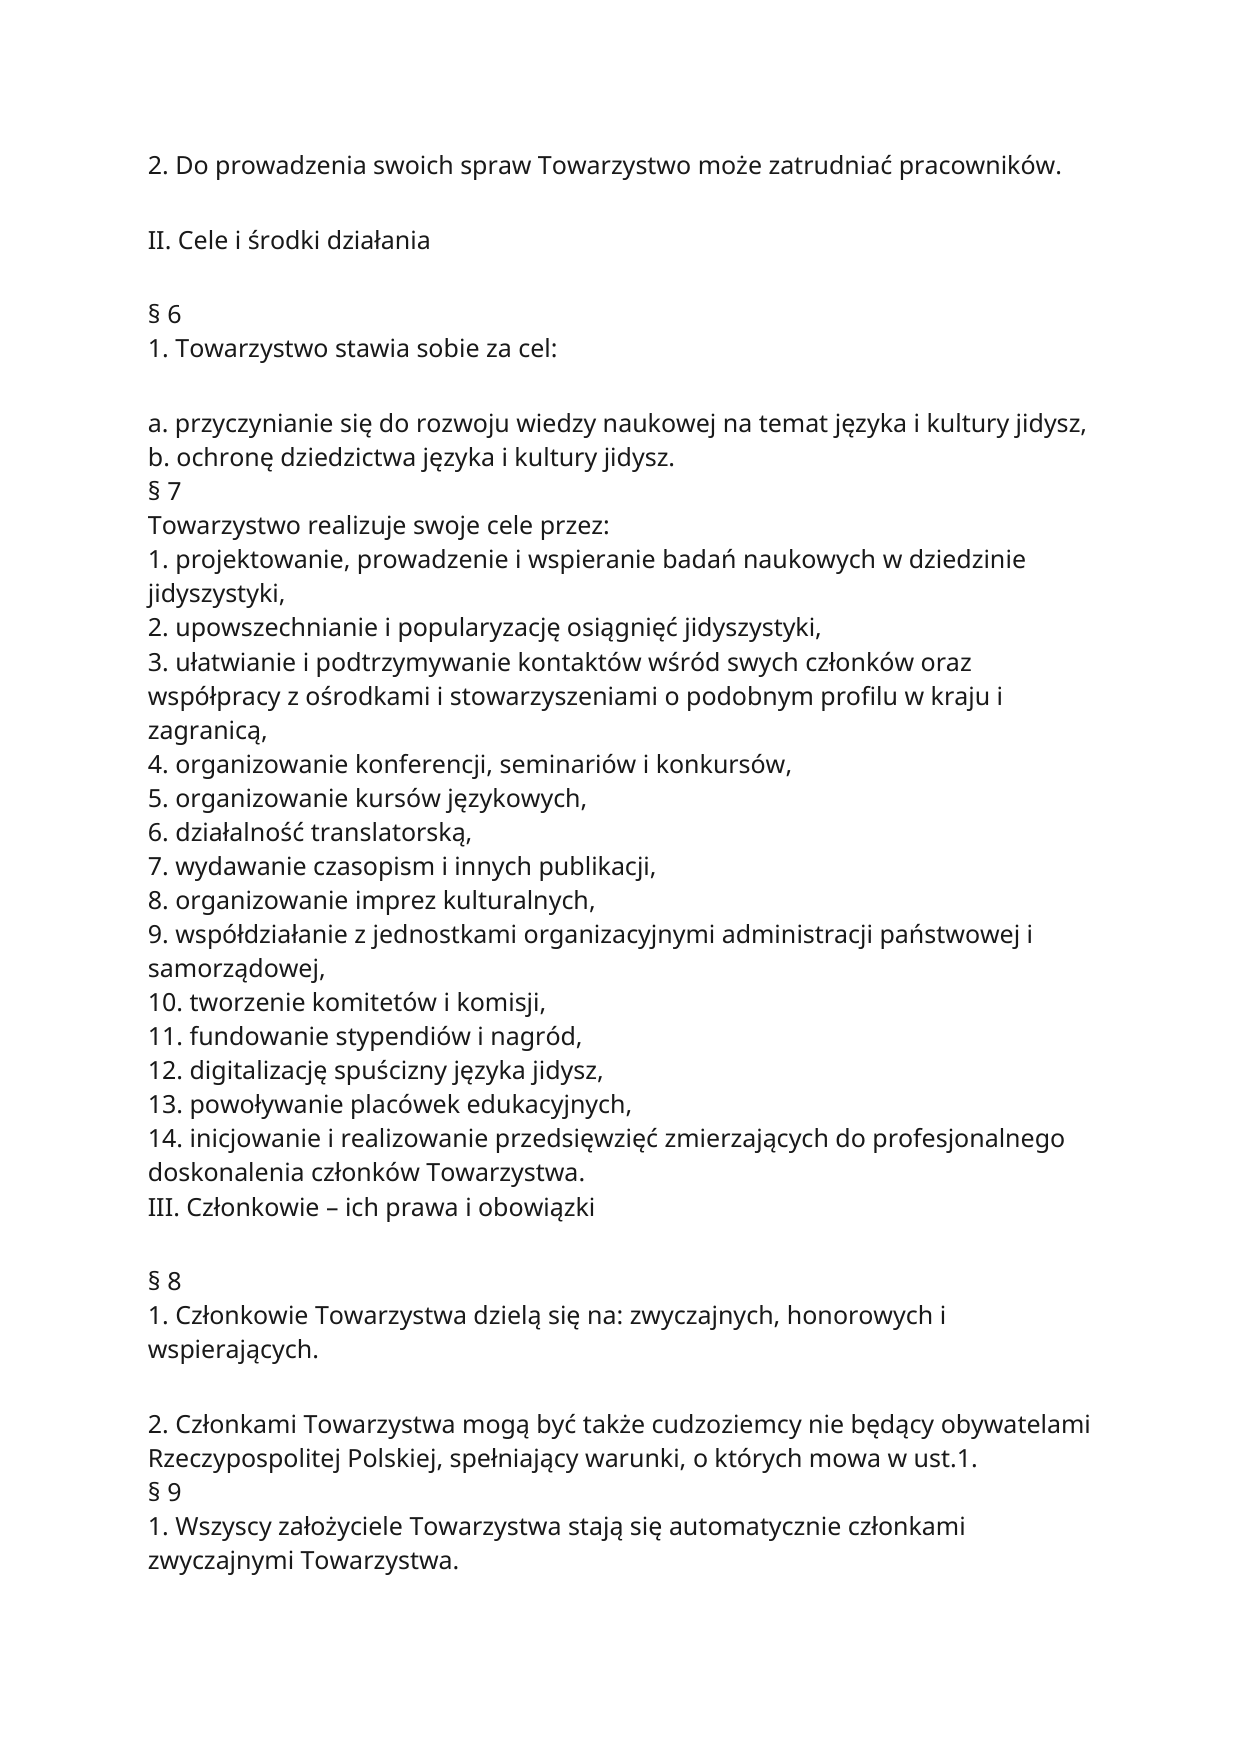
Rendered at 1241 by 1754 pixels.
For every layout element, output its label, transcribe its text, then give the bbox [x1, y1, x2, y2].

text 2. Do prowadzenia swoich spraw Towarzystwo może zatrudniać pracowników. [148, 148, 1093, 182]
text a. przyczynianie się do rozwoju wiedzy naukowej na temat języka i kultury jidysz, b. ochronę dziedzictwa języka i kultury jidysz. § 7 Towarzystwo realizuje swoje cele przez: 1. projektowanie, prowadzenie i wspieranie badań naukowych w dziedzinie jidyszystyki, 2. upowszechnianie i popularyzację osiągnięć jidyszystyki, 3. ułatwianie i podtrzymywanie kontaktów wśród swych członków oraz współpracy z ośrodkami i stowarzyszeniami o podobnym profilu w kraju i zagranicą, 4. organizowanie konferencji, seminariów i konkursów, 5. organizowanie kursów językowych, 6. działalność translatorską, 7. wydawanie czasopism i innych publikacji, 8. organizowanie imprez kulturalnych, 9. współdziałanie z jednostkami organizacyjnymi administracji państwowej i samorządowej, 10. tworzenie komitetów i komisji, 11. fundowanie stypendiów i nagród, 12. digitalizację spuścizny języka jidysz, 13. powoływanie placówek edukacyjnych, 14. inicjowanie i realizowanie przedsięwzięć zmierzających do profesjonalnego doskonalenia członków Towarzystwa. III. Członkowie – ich prawa i obowiązki [148, 406, 1093, 1223]
text II. Cele i środki działania [148, 222, 1093, 256]
text § 8 1. Członkowie Towarzystwa dzielą się na: zwyczajnych, honorowych i wspierających. [148, 1264, 1093, 1366]
text 2. Członkami Towarzystwa mogą być także cudzoziemcy nie będący obywatelami Rzeczypospolitej Polskiej, spełniający warunki, o których mowa w ust.1. § 9 1. Wszyscy założyciele Towarzystwa stają się automatycznie członkami zwyczajnymi Towarzystwa. [148, 1407, 1093, 1577]
text § 6 1. Towarzystwo stawia sobie za cel: [148, 297, 1093, 365]
